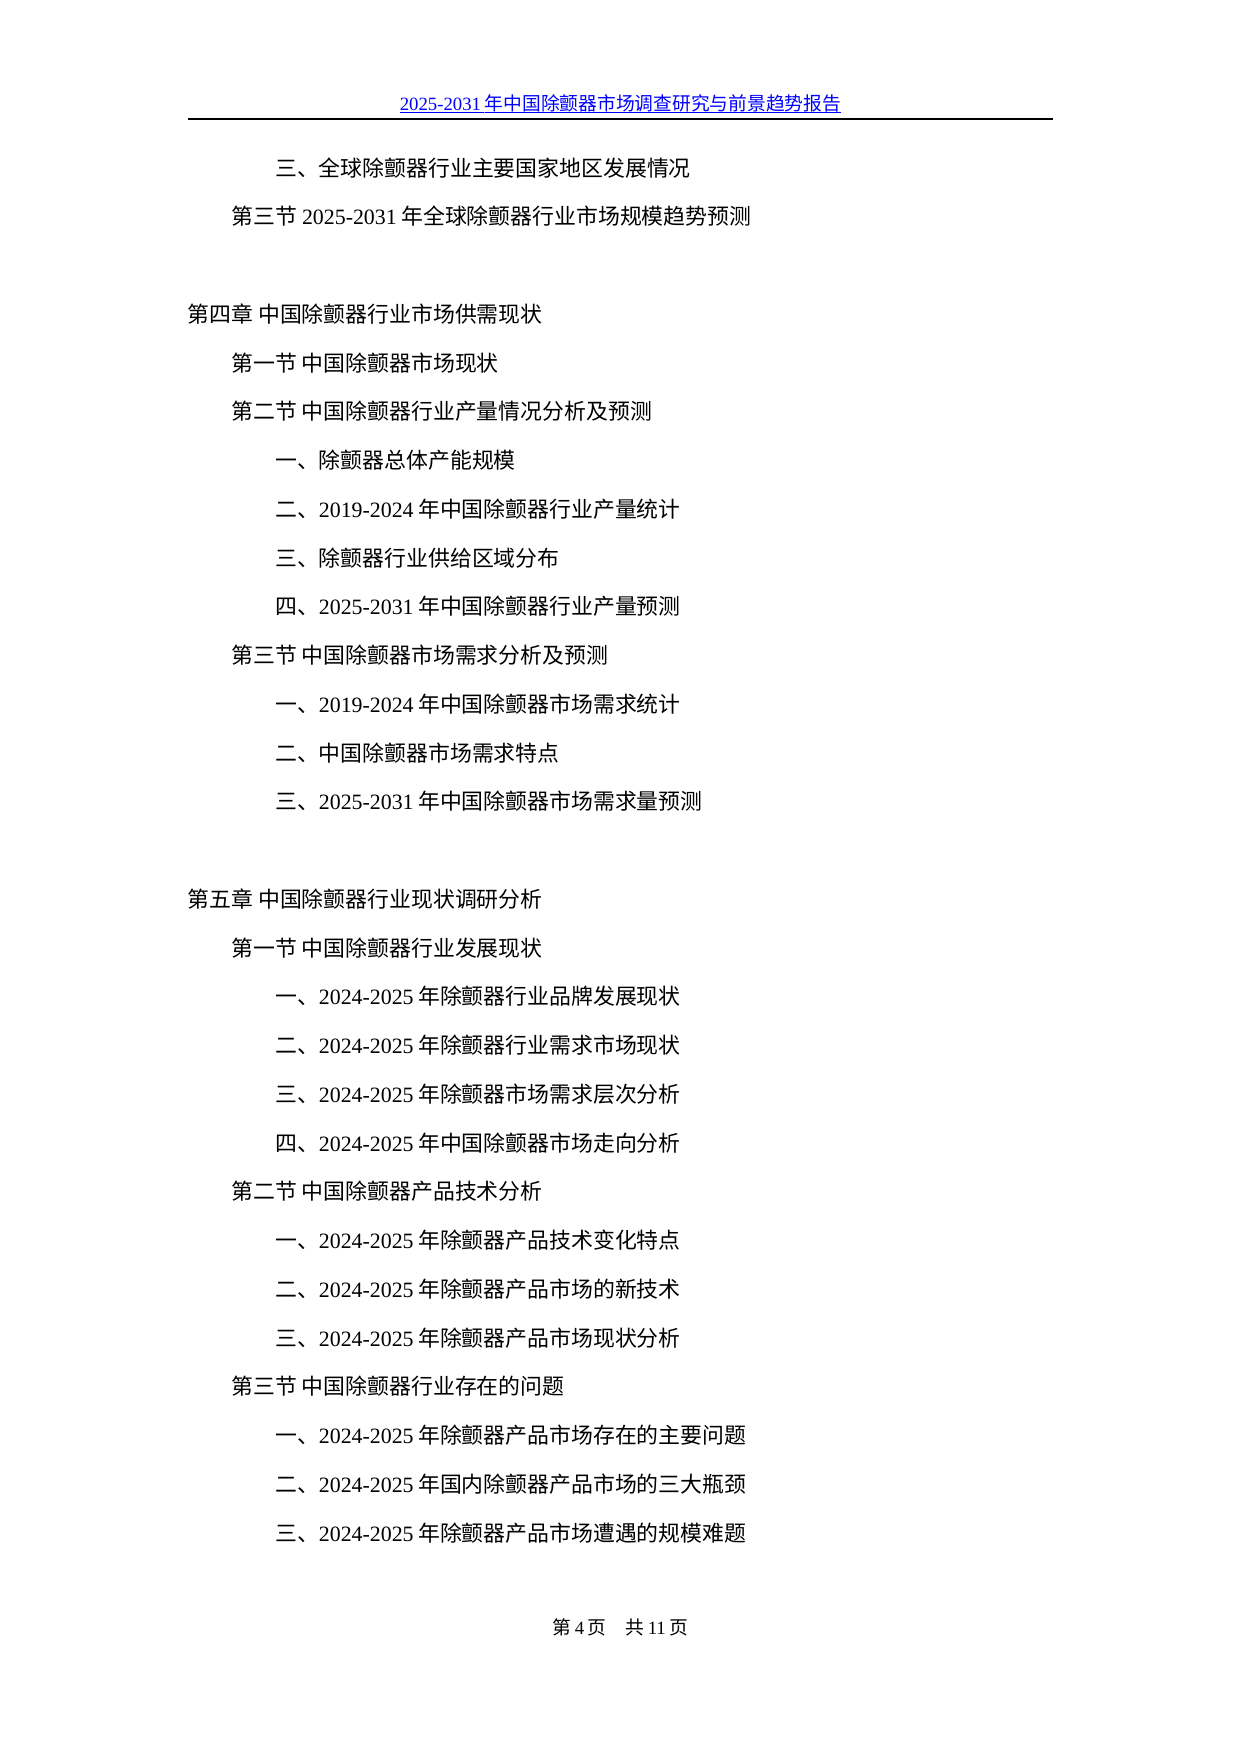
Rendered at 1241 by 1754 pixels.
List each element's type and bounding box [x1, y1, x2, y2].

text [187, 150, 1053, 1548]
